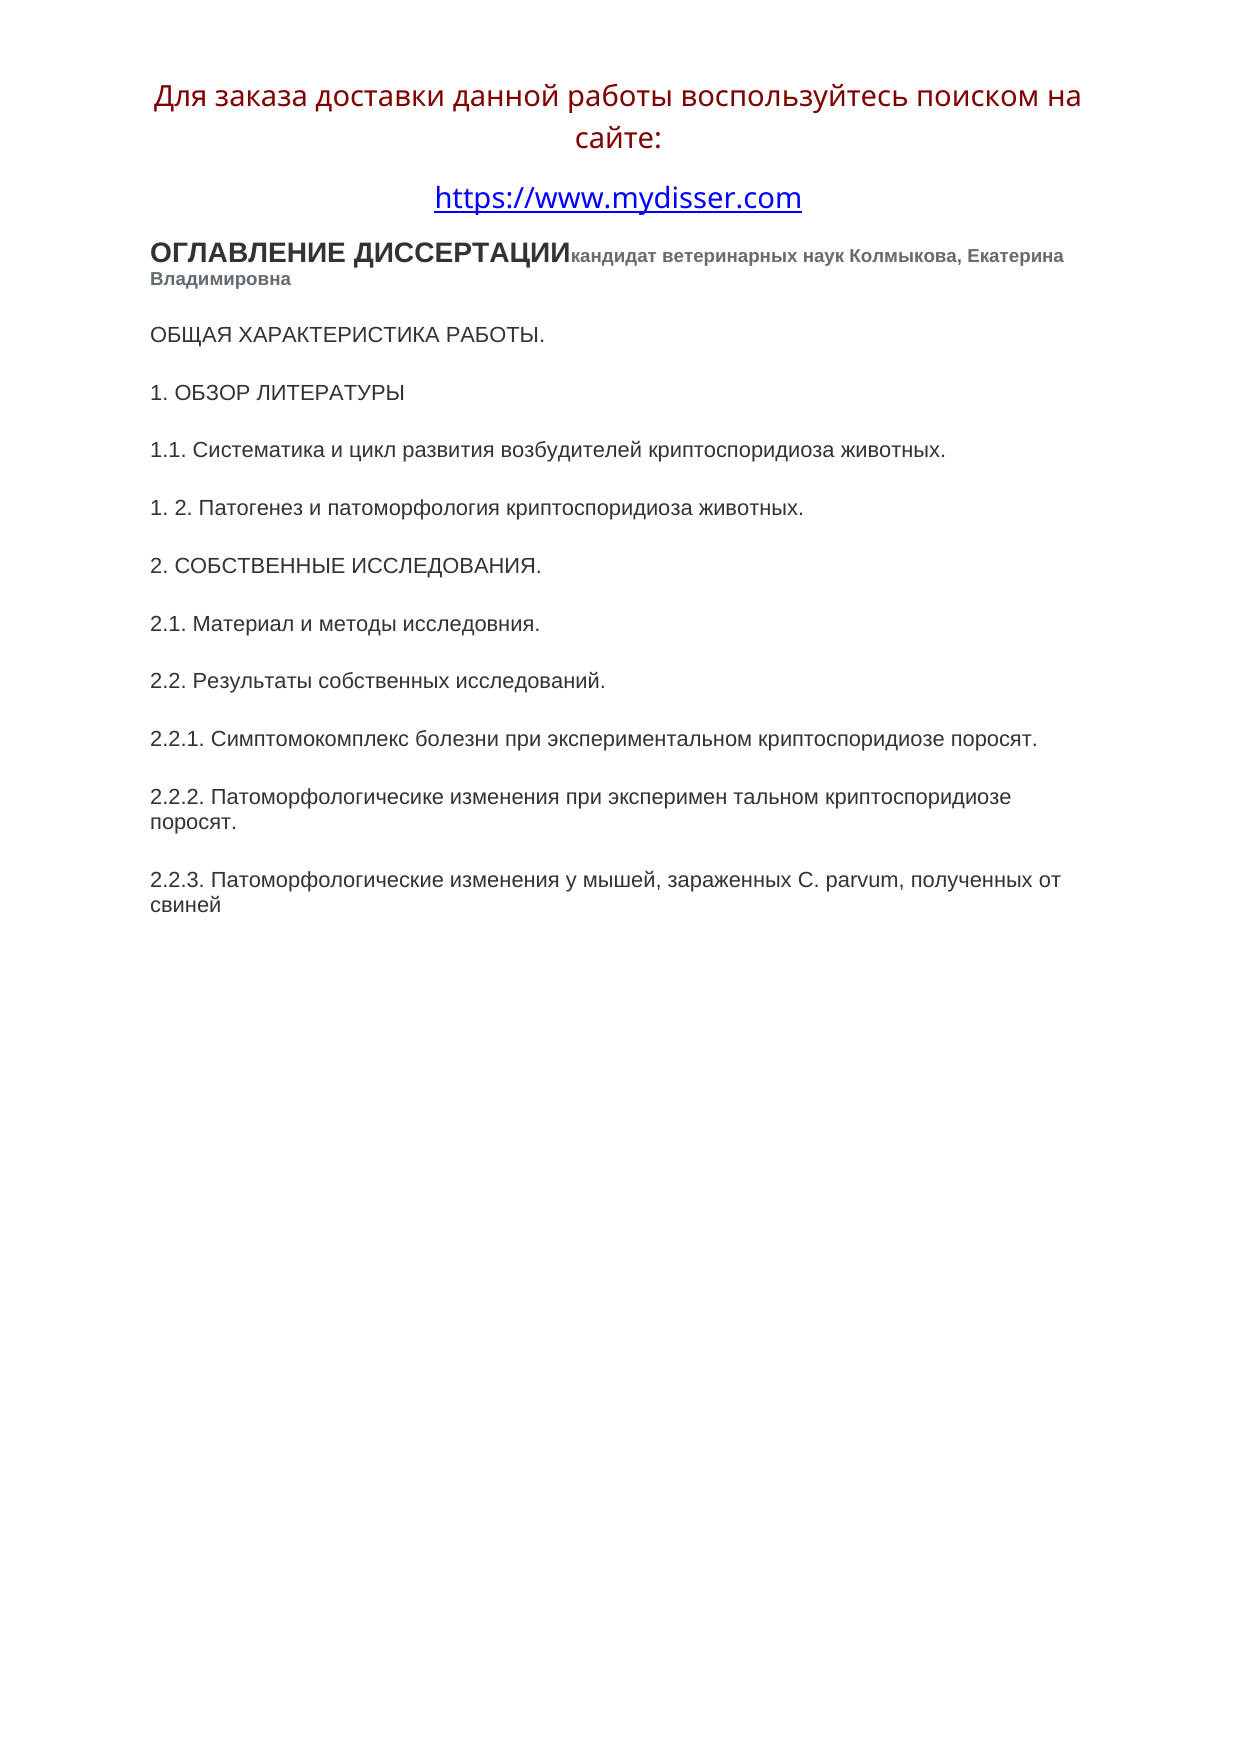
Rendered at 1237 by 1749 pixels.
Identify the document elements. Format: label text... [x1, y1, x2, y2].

subtitle ОГЛАВЛЕНИЕ ДИССЕРТАЦИИкандидат ветеринарных наук Колмыкова, Екатерина Владимировна [150, 236, 1086, 289]
text 2.1. Материал и методы исследовния. [150, 611, 1086, 636]
text 2.2.1. Симптомокомплекс болезни при экспериментальном криптоспоридиозе поросят. [150, 726, 1086, 751]
text 2.2.3. Патоморфологические изменения у мышей, зараженных С. parvum, полученных от свиней [150, 867, 1086, 917]
text 1. 2. Патогенез и патоморфология криптоспоридиоза животных. [150, 495, 1086, 520]
text 2. СОБСТВЕННЫЕ ИССЛЕДОВАНИЯ. [150, 553, 1086, 578]
text 2.2. Результаты собственных исследований. [150, 668, 1086, 693]
text 1.1. Систематика и цикл развития возбудителей криптоспоридиоза животных. [150, 437, 1086, 463]
text ОБЩАЯ ХАРАКТЕРИСТИКА РАБОТЫ. [150, 322, 1086, 347]
text 1. ОБЗОР ЛИТЕРАТУРЫ [150, 380, 1086, 405]
text 2.2.2. Патоморфологичесике изменения при эксперимен тальном криптоспоридиозе поросят. [150, 784, 1086, 834]
